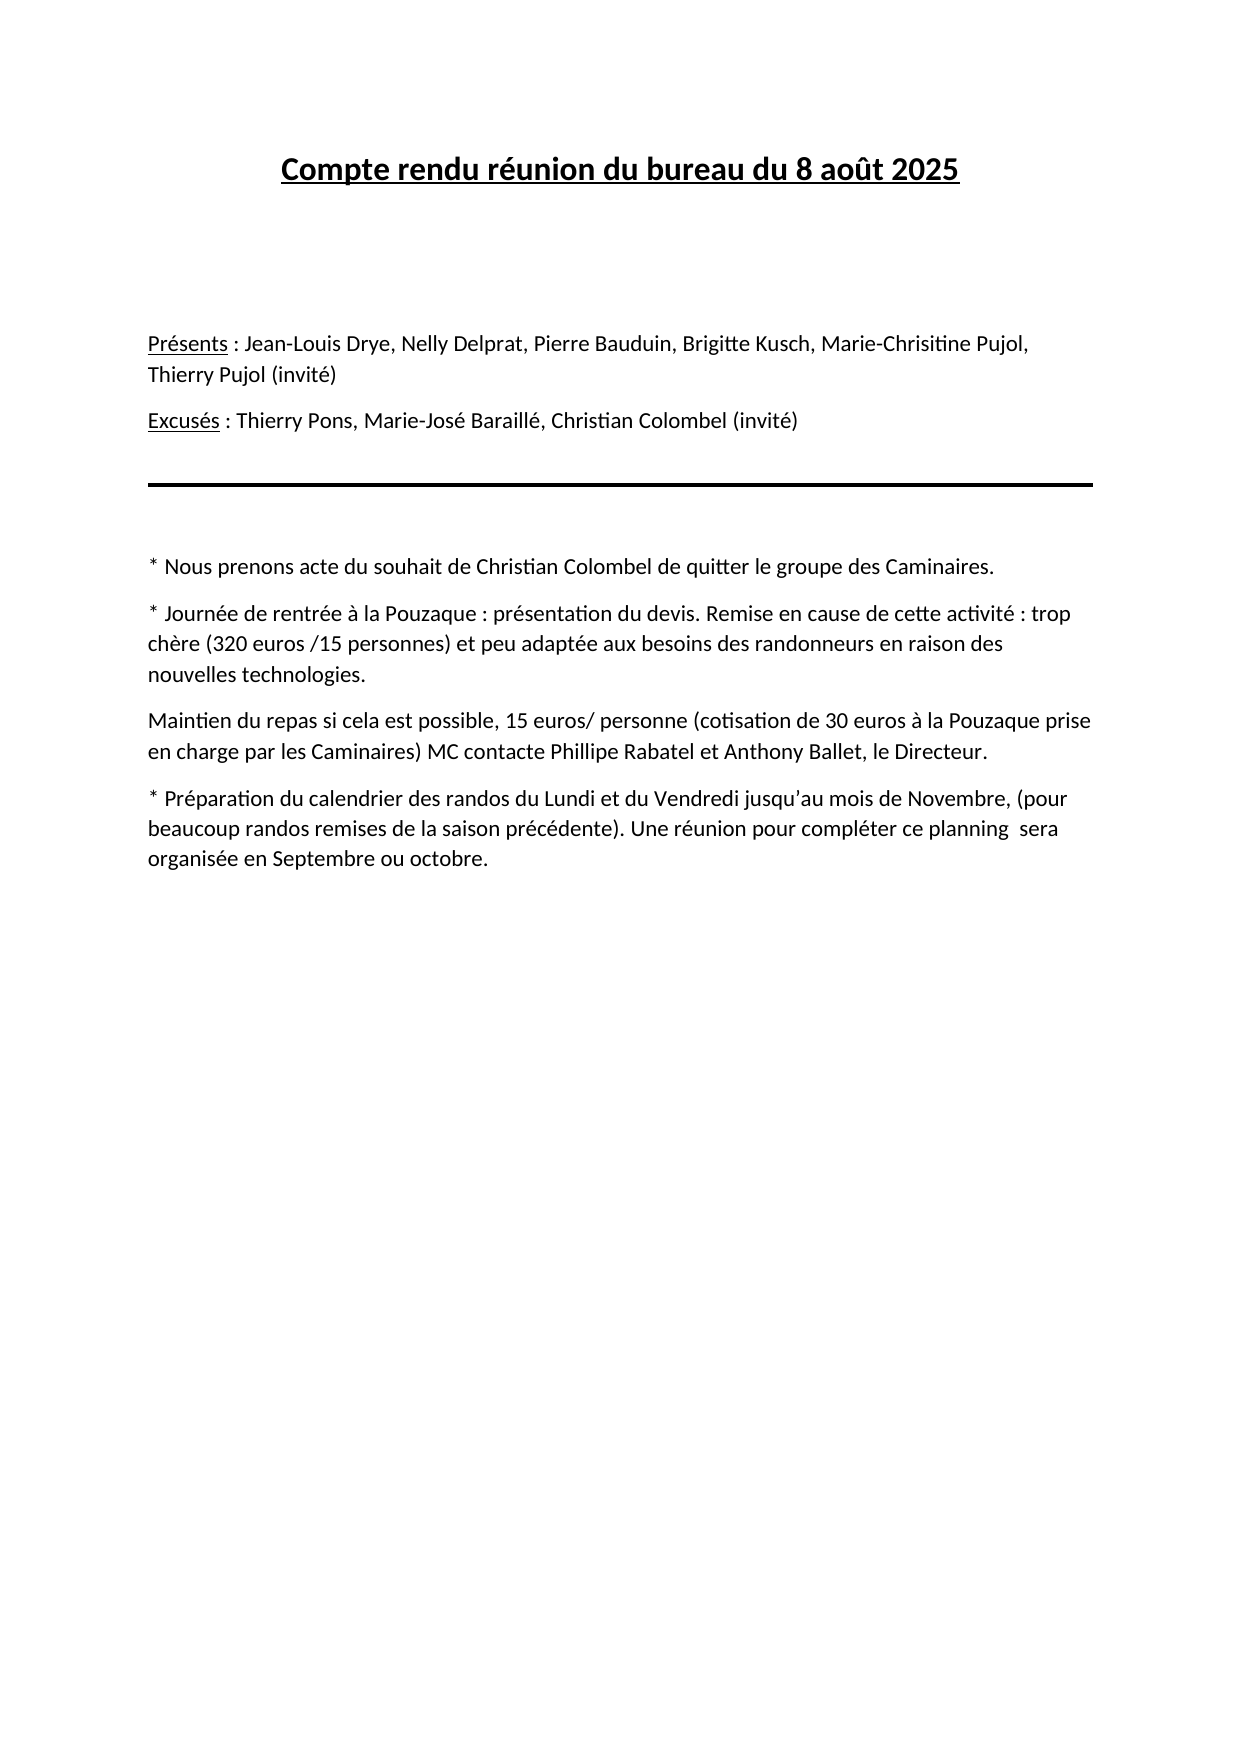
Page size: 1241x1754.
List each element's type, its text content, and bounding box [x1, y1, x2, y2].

text Compte rendu réunion du bureau du 8 août 2025 [148, 148, 1093, 188]
text Maintien du repas si cela est possible, 15 euros/ personne (cotisation de 30 euros à la Pouzaque prise en charge par les Caminaires) MC contacte Phillipe Rabatel et Anthony Ballet, le Directeur. [148, 707, 1093, 765]
text * Préparation du calendrier des randos du Lundi et du Vendredi jusqu’au mois de Novembre, (pour beaucoup randos remises de la saison précédente). Une réunion pour compléter ce planning sera organisée en Septembre ou octobre. [148, 784, 1093, 872]
text Présents : Jean-Louis Drye, Nelly Delprat, Pierre Bauduin, Brigitte Kusch, Marie-Chrisitine Pujol, Thierry Pujol (invité) [148, 329, 1093, 388]
text * Journée de rentrée à la Pouzaque : présentation du devis. Remise en cause de cette activité : trop chère (320 euros /15 personnes) et peu adaptée aux besoins des randonneurs en raison des nouvelles technologies. [148, 599, 1093, 688]
text * Nous prenons acte du souhait de Christian Colombel de quitter le groupe des Caminaires. [148, 552, 1093, 580]
text Excusés : Thierry Pons, Marie-José Baraillé, Christian Colombel (invité) [148, 407, 1093, 434]
